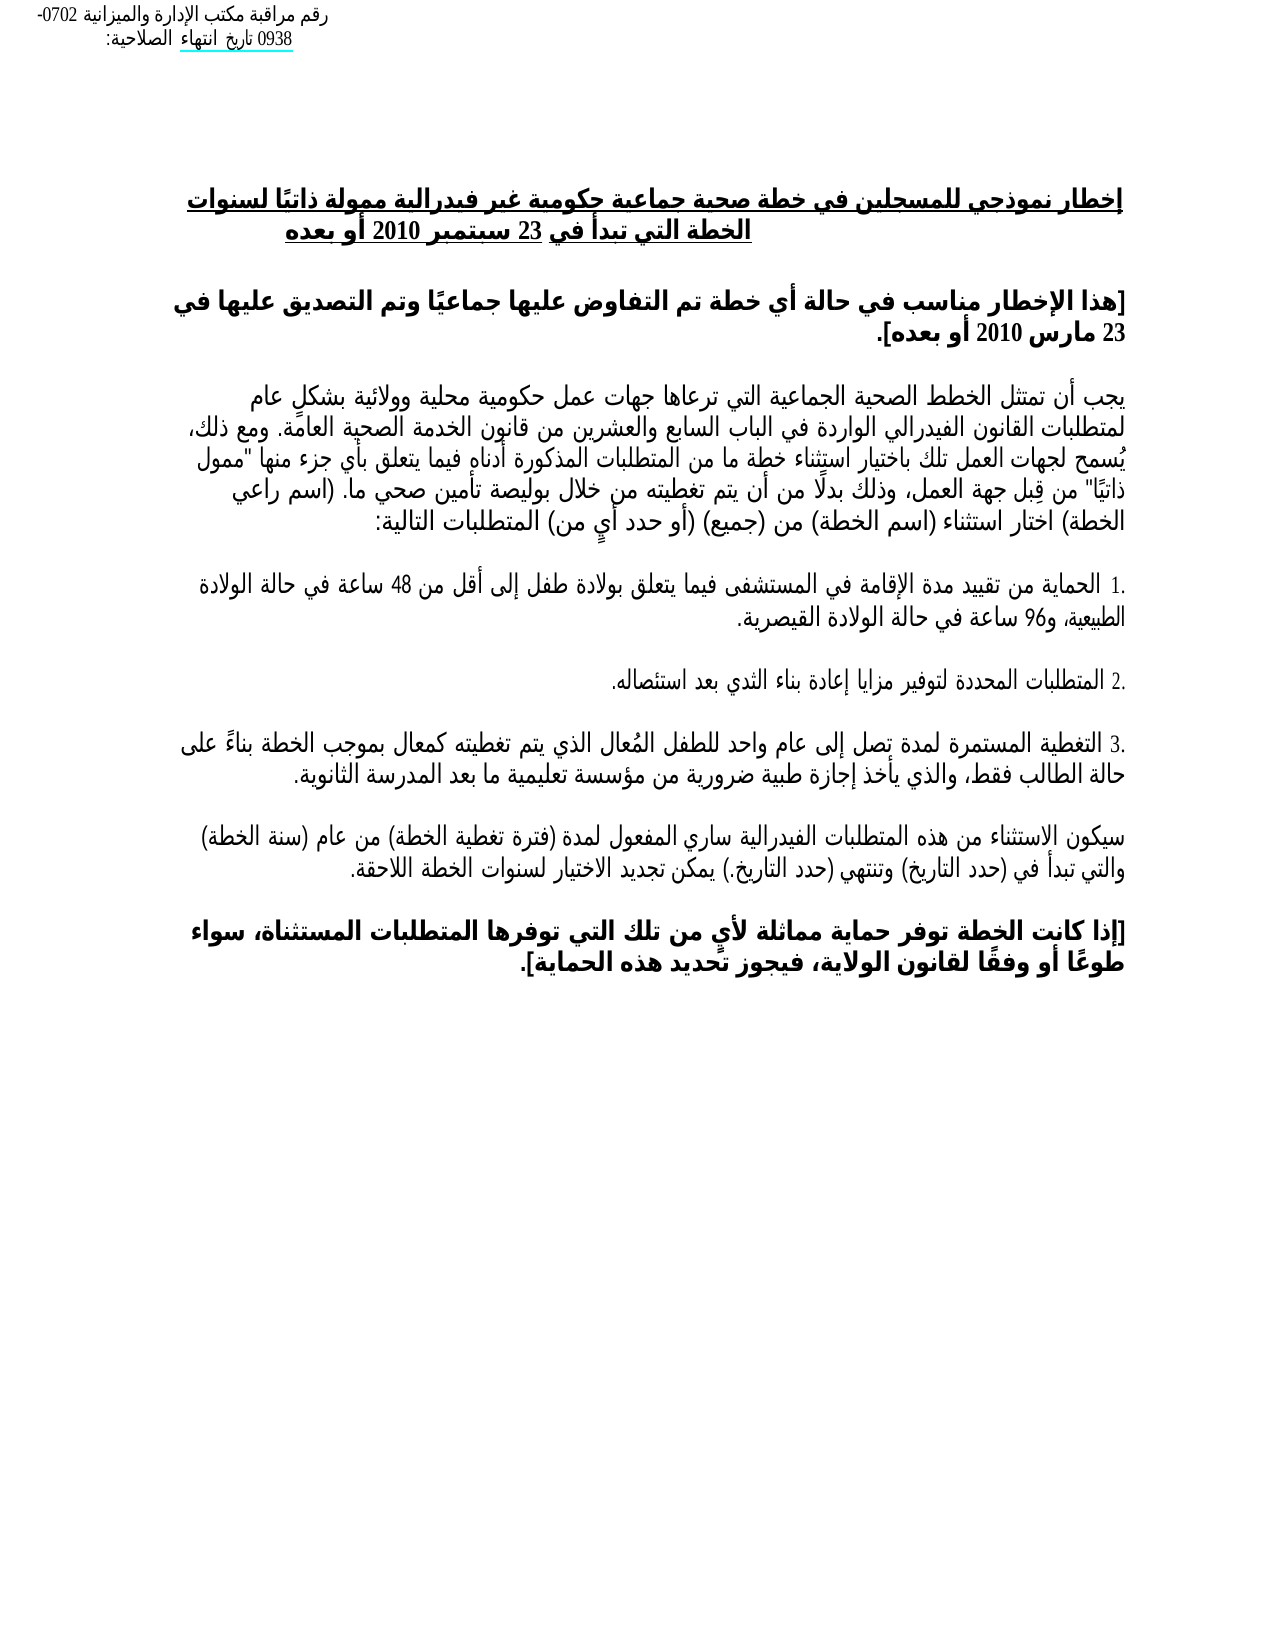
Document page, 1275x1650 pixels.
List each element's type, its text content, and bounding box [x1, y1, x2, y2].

text يجب أن تمتثل الخطط الصحية الجماعية التي ترعاها جهات عمل حكومية محلية وولائية بشكلٍ عام لمتطلبات القانون الفيدرالي الواردة في الباب السابع والعشرين من قانون الخدمة الصحية العامة. ومع ذلك، يُسمح لجهات العمل تلك باختيار استثناء خطة ما من المتطلبات المذكورة أدناه فيما يتعلق بأي جزء منها "ممول ذاتيًا" من قِبل جهة العمل، وذلك بدلًا من أن يتم تغطيته من خلال بوليصة تأمين صحي ما. (اسم راعي الخطة) اختار استثناء (اسم الخطة) من (جميع) (أو حدد أيٍ من) المتطلبات التالية: [163, 379, 1126, 536]
text الطبيعية، و96 ساعة في حالة الولادة القيصرية. [163, 600, 1125, 633]
text .2 المتطلبات المحددة لتوفير مزايا إعادة بناء الثدي بعد استئصاله. [163, 664, 1126, 696]
text [إذا كانت الخطة توفر حماية مماثلة لأيٍ من تلك التي توفرها المتطلبات المستثناة، سواء طوعًا أو وفقًا لقانون الولاية، فيجوز تحديد هذه الحماية]. [179, 916, 1126, 977]
text [هذا الإخطار مناسب في حالة أي خطة تم التفاوض عليها جماعيًا وتم التصديق عليها في 23 مارس 2010 أو بعده]. [163, 285, 1126, 348]
text .3 التغطية المستمرة لمدة تصل إلى عام واحد للطفل المُعال الذي يتم تغطيته كمعال بموجب الخطة بناءً على حالة الطالب فقط، والذي يأخذ إجازة طبية ضرورية من مؤسسة تعليمية ما بعد المدرسة الثانوية. [177, 727, 1126, 789]
text .1 الحماية من تقييد مدة الإقامة في المستشفى فيما يتعلق بولادة طفل إلى أقل من 48 ساعة في حالة الولادة [163, 567, 1126, 600]
text إخطار نموذجي للمسجلين في خطة صحية جماعية حكومية غير فيدرالية ممولة ذاتيًا لسنوات الخطة التي تبدأ في 23 سبتمبر 2010 أو بعده [153, 183, 1123, 246]
text سيكون الاستثناء من هذه المتطلبات الفيدرالية ساري المفعول لمدة (فترة تغطية الخطة) من عام (سنة الخطة) والتي تبدأ في (حدد التاريخ) وتنتهي (حدد التاريخ.) يمكن تجديد الاختيار لسنوات الخطة اللاحقة. [163, 820, 1126, 883]
